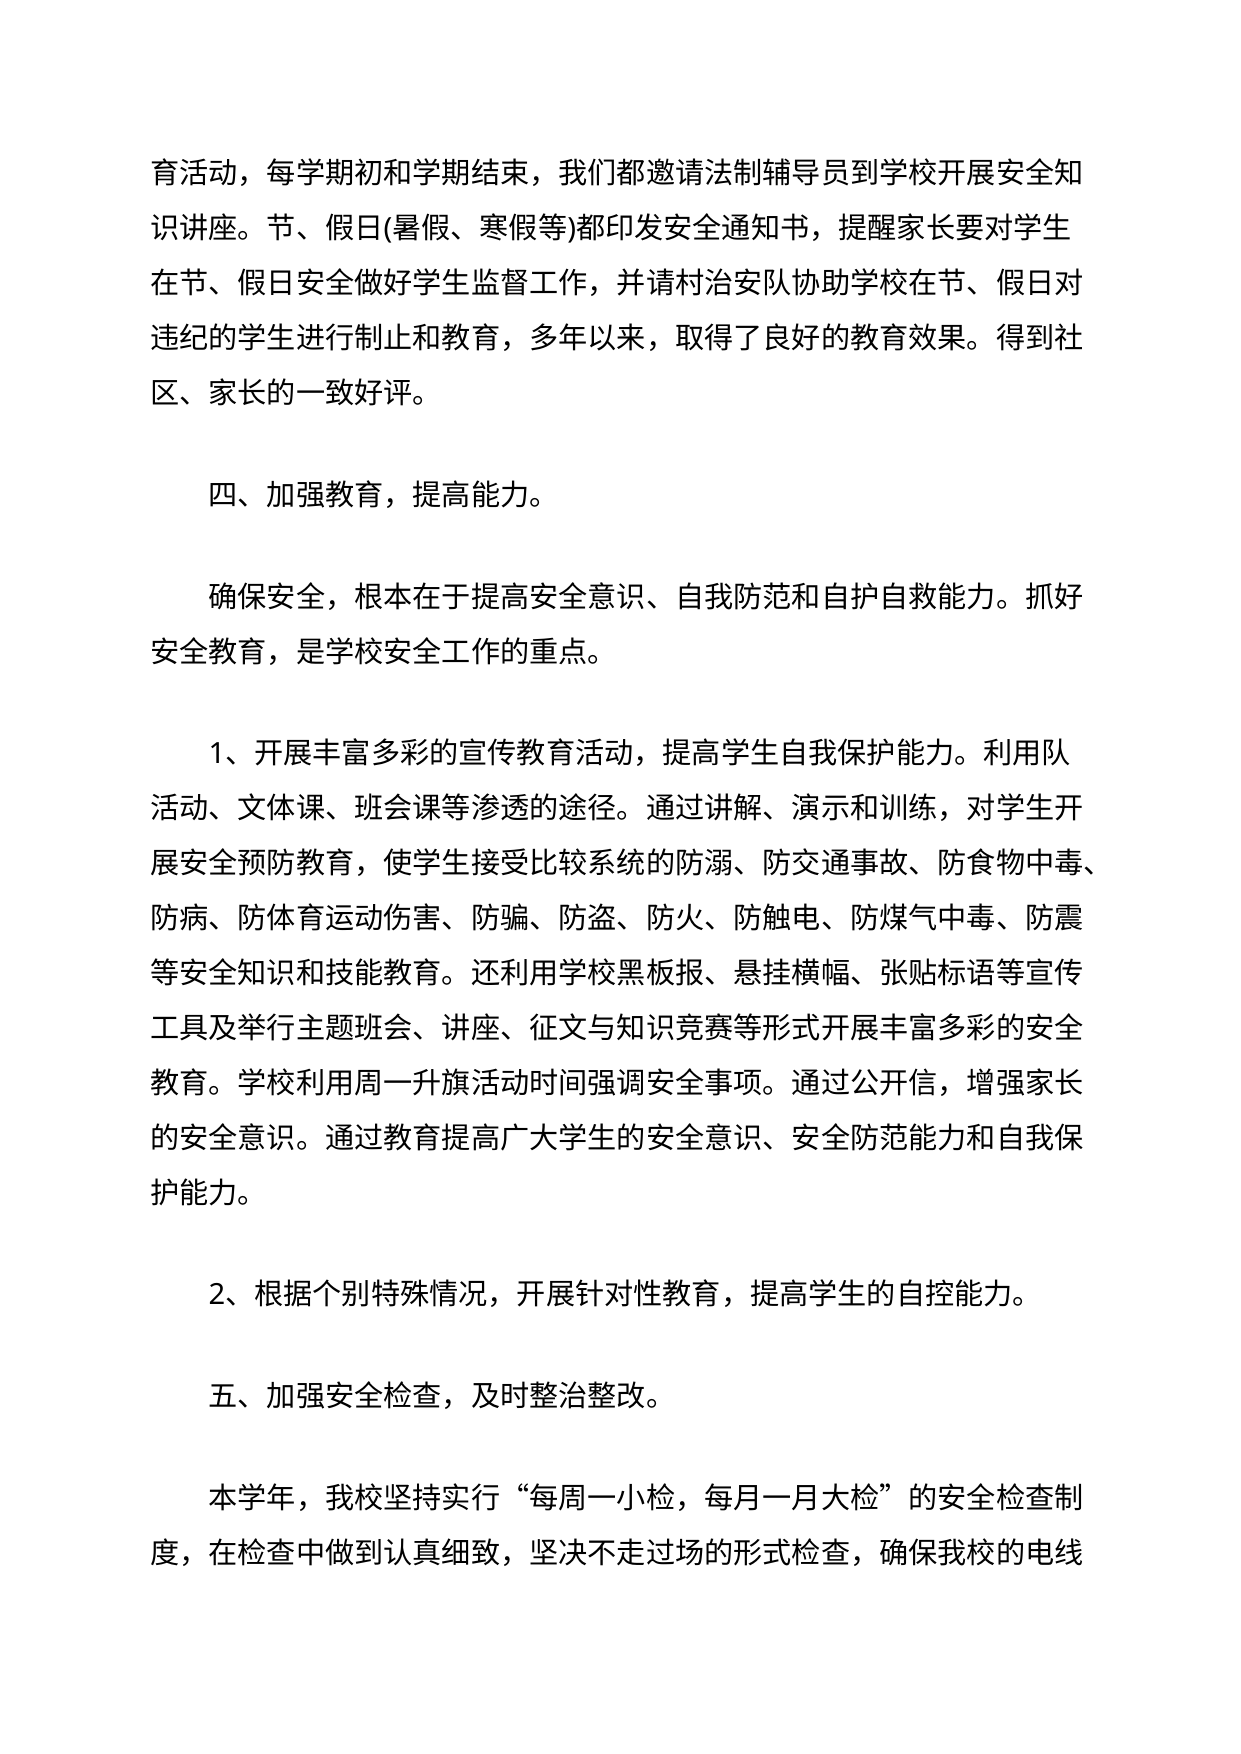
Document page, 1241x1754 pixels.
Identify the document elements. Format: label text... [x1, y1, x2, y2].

text 确保安全，根本在于提高安全意识、自我防范和自护自救能力。抓好安全教育，是学校安全工作的重点。 [150, 573, 1090, 670]
text 1、开展丰富多彩的宣传教育活动，提高学生自我保护能力。利用队活动、文体课、班会课等渗透的途径。通过讲解、演示和训练，对学生开展安全预防教育，使学生接受比较系统的防溺、防交通事故、防食物中毒、防病、防体育运动伤害、防骗、防盗、防火、防触电、防煤气中毒、防震等安全知识和技能教育。还利用学校黑板报、悬挂横幅、张贴标语等宣传工具及举行主题班会、讲座、征文与知识竞赛等形式开展丰富多彩的安全教育。学校利用周一升旗活动时间强调安全事项。通过公开信，增强家长的安全意识。通过教育提高广大学生的安全意识、安全防范能力和自我保护能力。 [150, 730, 1090, 1211]
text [150, 150, 1090, 412]
text 2、根据个别特殊情况，开展针对性教育，提高学生的自控能力。 [150, 1271, 1090, 1313]
text 四、加强教育，提高能力。 [150, 471, 1090, 514]
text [150, 1475, 1090, 1572]
text 五、加强安全检查，及时整治整改。 [150, 1373, 1090, 1415]
